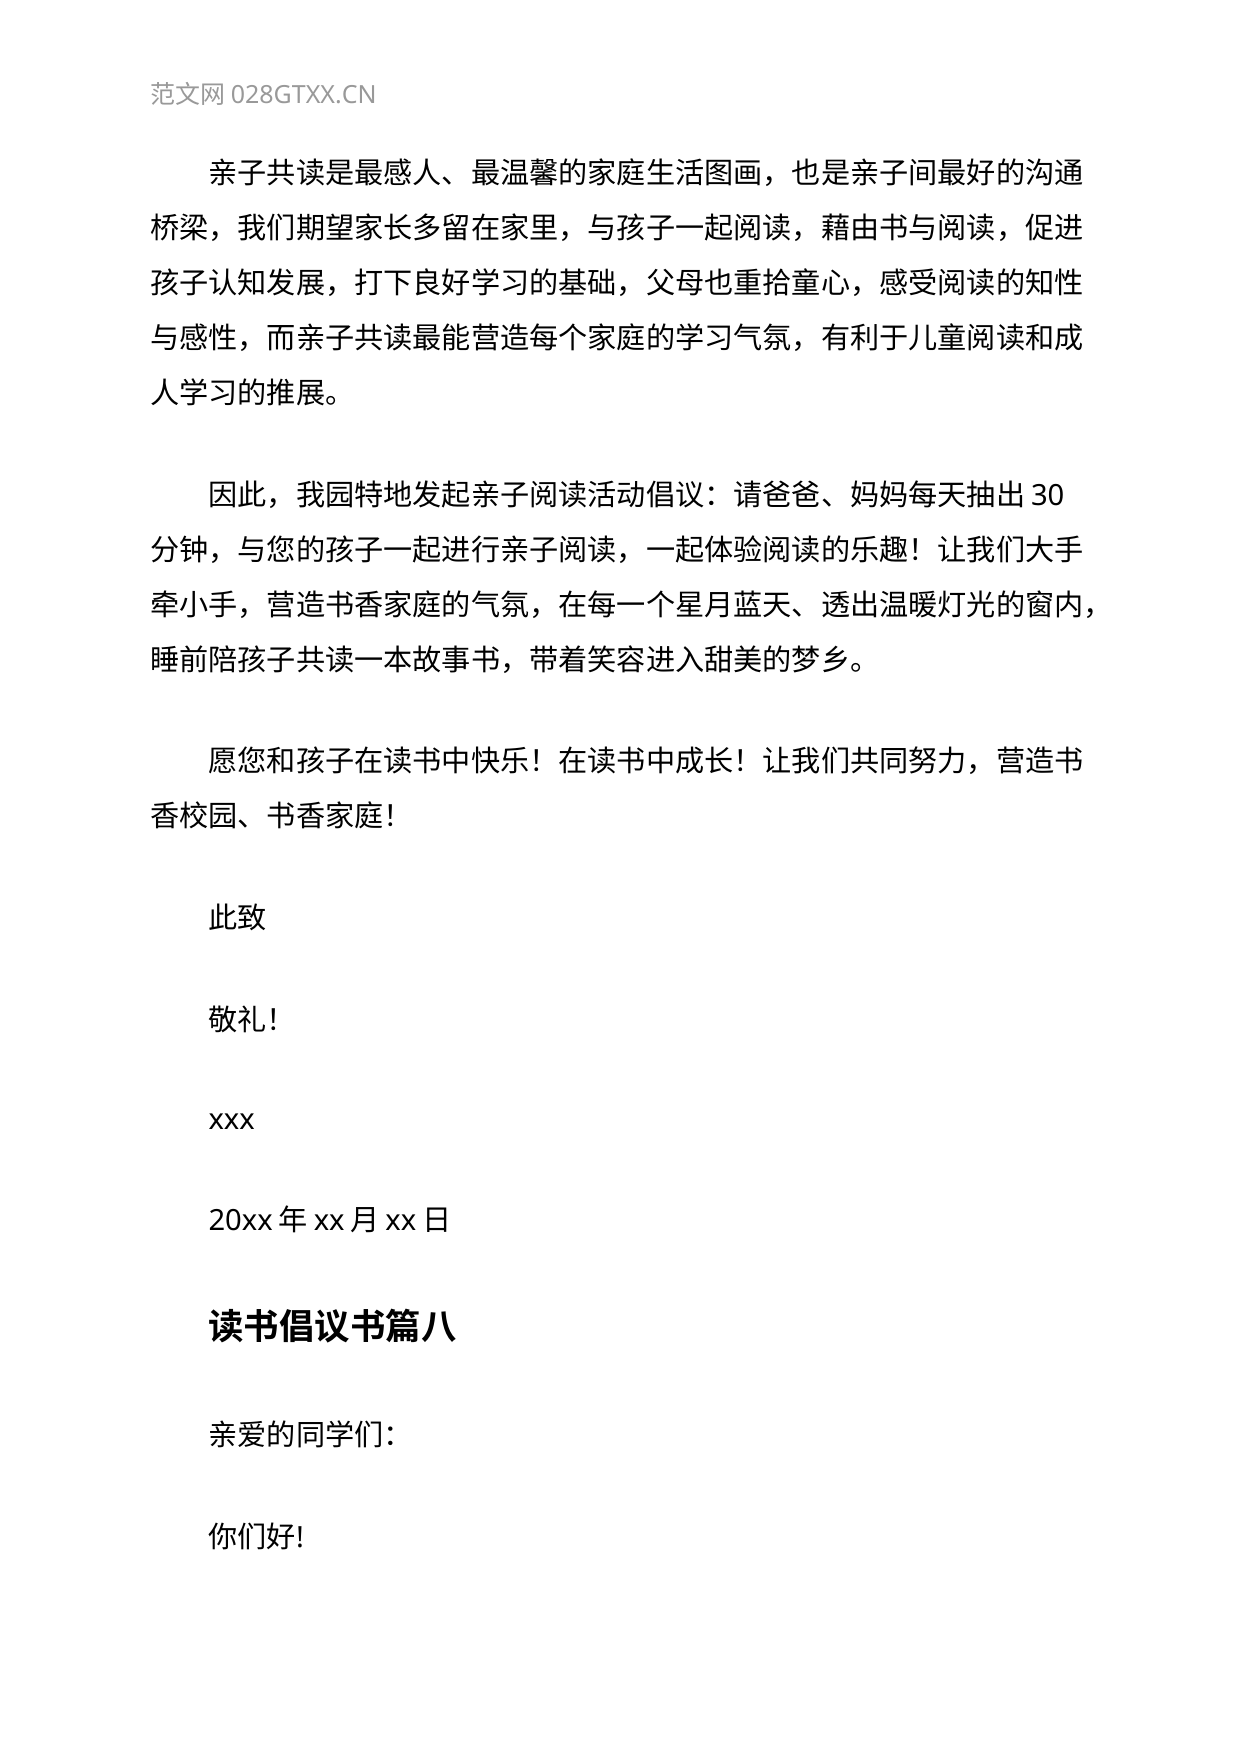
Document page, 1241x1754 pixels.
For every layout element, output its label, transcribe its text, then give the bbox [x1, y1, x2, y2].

text 你们好! [150, 1514, 1090, 1556]
text xxx [150, 1098, 1090, 1138]
text 因此，我园特地发起亲子阅读活动倡议：请爸爸、妈妈每天抽出30分钟，与您的孩子一起进行亲子阅读，一起体验阅读的乐趣！让我们大手牵小手，营造书香家庭的气氛，在每一个星月蓝天、透出温暖灯光的窗内，睡前陪孩子共读一本故事书，带着笑容进入甜美的梦乡。 [150, 471, 1090, 678]
text 此致 [150, 894, 1090, 937]
text 愿您和孩子在读书中快乐！在读书中成长！让我们共同努力，营造书香校园、书香家庭！ [150, 738, 1090, 835]
text 亲爱的同学们： [150, 1412, 1090, 1454]
text 读书倡议书篇八 [150, 1298, 1090, 1350]
text 亲子共读是最感人、最温馨的家庭生活图画，也是亲子间最好的沟通桥梁，我们期望家长多留在家里，与孩子一起阅读，藉由书与阅读，促进孩子认知发展，打下良好学习的基础，父母也重拾童心，感受阅读的知性与感性，而亲子共读最能营造每个家庭的学习气氛，有利于儿童阅读和成人学习的推展。 [150, 150, 1090, 412]
text 20xx年xx月xx日 [150, 1197, 1090, 1239]
text 敬礼！ [150, 996, 1090, 1039]
